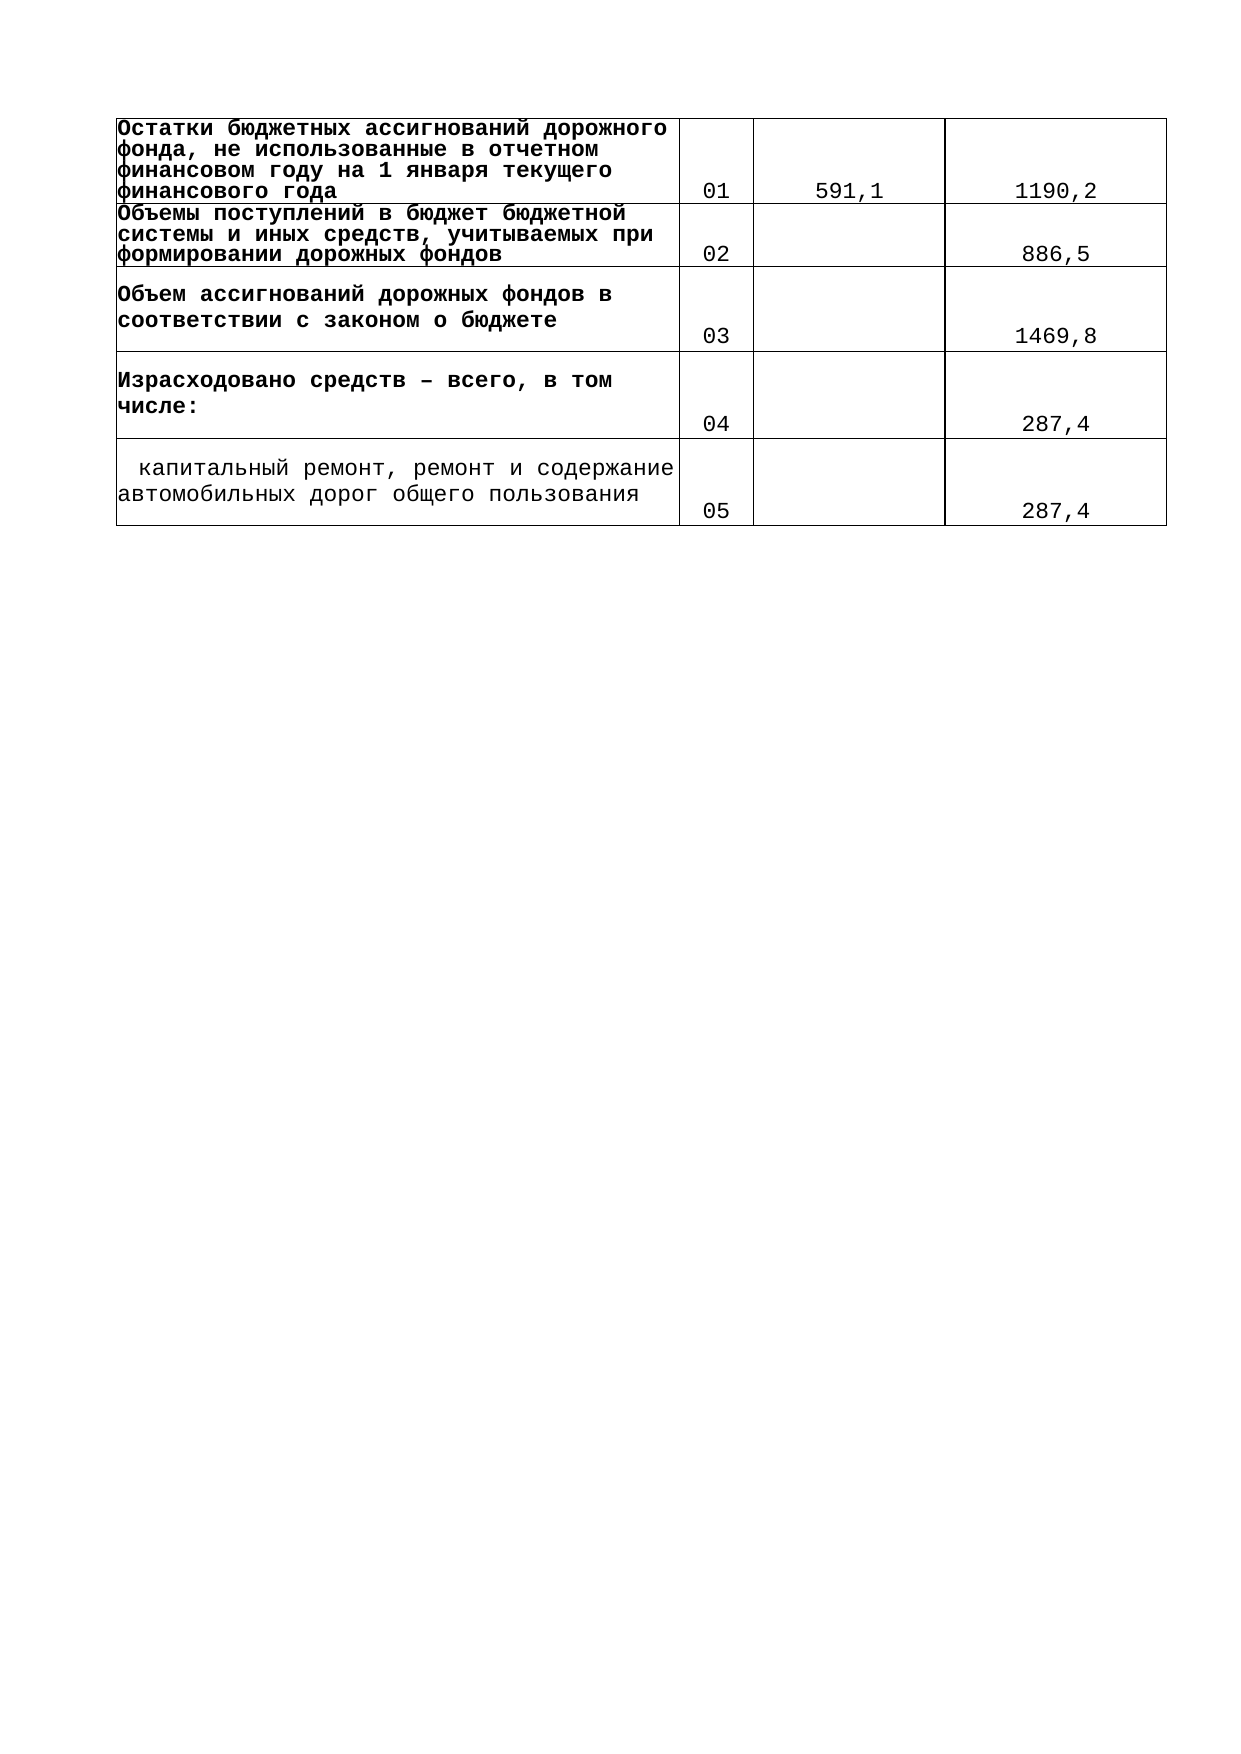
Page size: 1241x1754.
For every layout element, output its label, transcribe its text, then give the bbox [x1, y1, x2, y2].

table_cell 1190,2 [946, 119, 1166, 202]
table_cell [754, 352, 944, 438]
table_cell 287,4 [946, 352, 1166, 438]
table_cell 1469,8 [946, 267, 1166, 351]
table_cell 03 [680, 267, 753, 351]
table_cell капитальный ремонт, ремонт и содержание автомобильных дорог общего пользования [117, 439, 679, 525]
table_cell Остатки бюджетных ассигнований дорожного фонда, не использованные в отчетном финансовом году на 1 января текущего финансового года [117, 119, 679, 202]
table_cell Объемы поступлений в бюджет бюджетной системы и иных средств, учитываемых при формировании дорожных фондов [117, 204, 679, 266]
table_cell [754, 204, 944, 266]
table_cell 05 [680, 439, 753, 525]
table_cell [754, 267, 944, 351]
table_cell 287,4 [946, 439, 1166, 525]
table_cell 01 [680, 119, 753, 202]
table_cell [754, 439, 944, 525]
table_cell 886,5 [946, 204, 1166, 266]
table_cell Израсходовано средств – всего, в том числе: [117, 352, 679, 438]
table_cell 04 [680, 352, 753, 438]
table_cell 02 [680, 204, 753, 266]
table_cell Объем ассигнований дорожных фондов в соответствии с законом о бюджете [117, 267, 679, 351]
table_cell 591,1 [754, 119, 944, 202]
